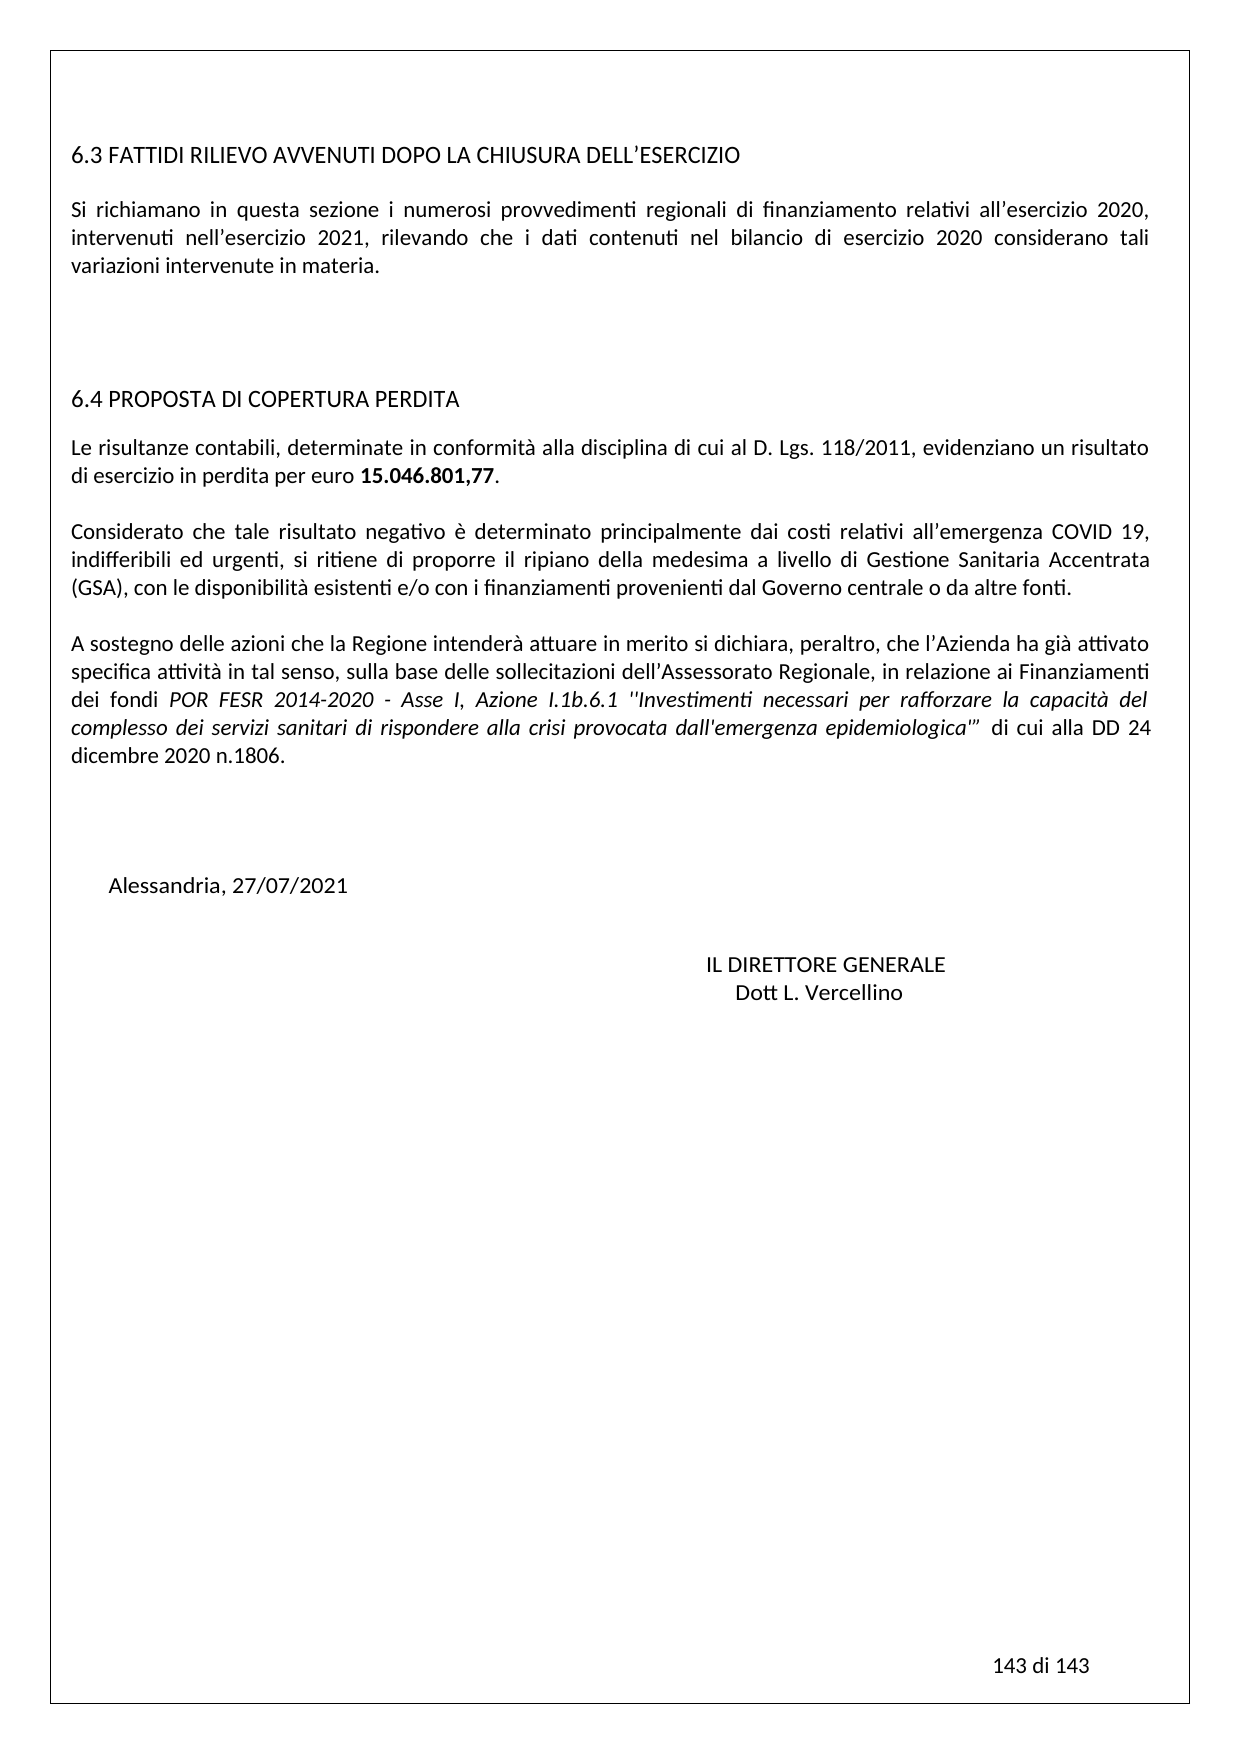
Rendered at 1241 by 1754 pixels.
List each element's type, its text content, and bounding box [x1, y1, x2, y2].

text 6.4 PROPOSTA DI COPERTURA PERDITA [71, 391, 1152, 412]
text Dott L. Vercellino [735, 978, 1105, 1006]
text 6.3 FATTIDI RILIEVO AVVENUTI DOPO LA CHIUSURA DELL’ESERCIZIO [71, 139, 1152, 169]
text A sostegno delle azioni che la Regione intenderà attuare in merito si dichiara, peraltro, che l’Azienda ha già attivato specifica attività in tal senso, sulla base delle sollecitazioni dell’Assessorato Regionale, in relazione ai Finanziamenti dei fondi POR FESR 2014-2020 - Asse I, Azione I.1b.6.1 ''Investimenti necessari per rafforzare la capacità del complesso dei servizi sanitari di rispondere alla crisi provocata dall'emergenza epidemiologica'” di cui alla DD 24 dicembre 2020 n.1806. [71, 629, 1152, 769]
text IL DIRETTORE GENERALE [706, 950, 1105, 978]
text Considerato che tale risultato negativo è determinato principalmente dai costi relativi all’emergenza COVID 19, indifferibili ed urgenti, si ritiene di proporre il ripiano della medesima a livello di Gestione Sanitaria Accentrata (GSA), con le disponibilità esistenti e/o con i finanziamenti provenienti dal Governo centrale o da altre fonti. [71, 517, 1152, 601]
text Si richiamano in questa sezione i numerosi provvedimenti regionali di finanziamento relativi all’esercizio 2020, intervenuti nell’esercizio 2021, rilevando che i dati contenuti nel bilancio di esercizio 2020 considerano tali variazioni intervenute in materia. [71, 195, 1152, 279]
text Le risultanze contabili, determinate in conformità alla disciplina di cui al D. Lgs. 118/2011, evidenziano un risultato di esercizio in perdita per euro 15.046.801,77. [71, 433, 1152, 489]
text Alessandria, 27/07/2021 [108, 871, 1152, 899]
